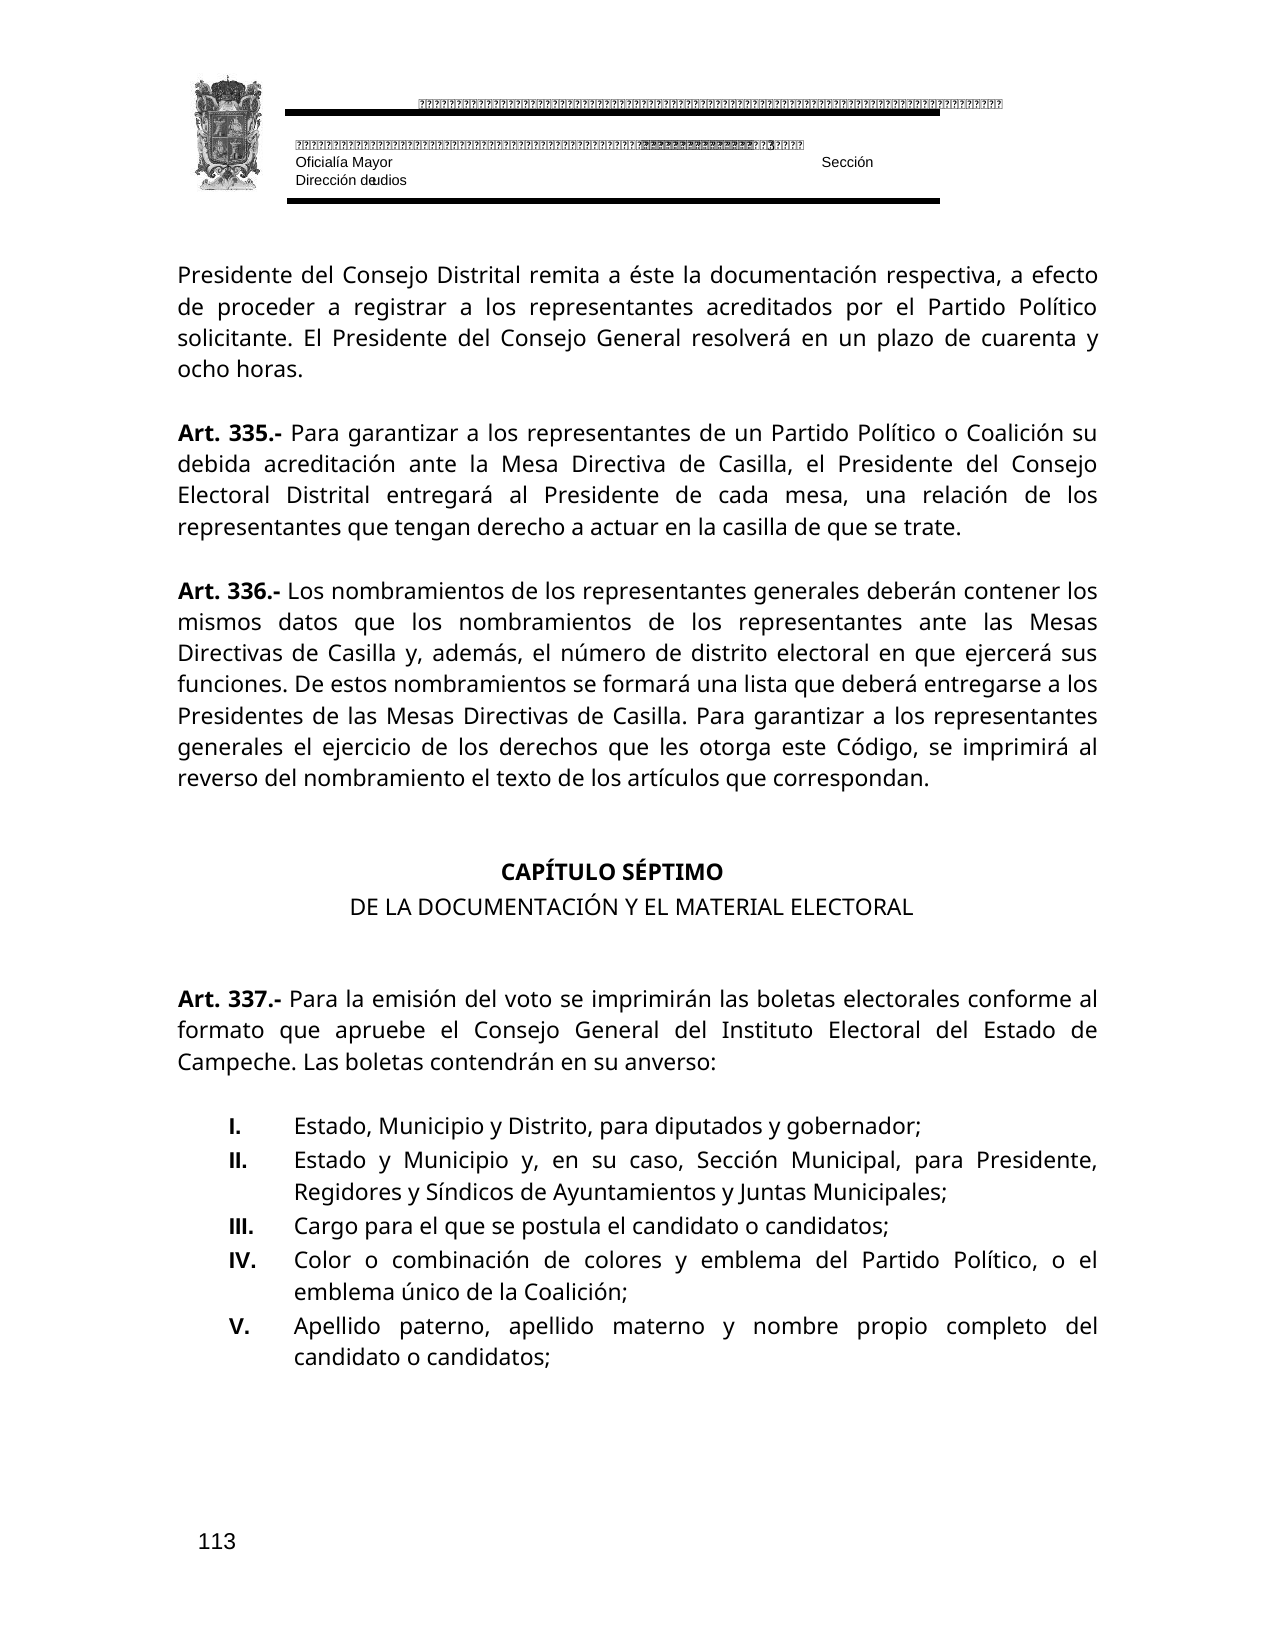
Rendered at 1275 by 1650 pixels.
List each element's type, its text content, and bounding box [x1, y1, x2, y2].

list Color o combinación de colores y emblema del Partido Político, o el emblema único de la Coalición; [228, 1244, 1099, 1307]
text Art. 337.- Para la emisión del voto se imprimirán las boletas electorales conforme al formato que apruebe el Consejo General del Instituto Electoral del Estado de Campeche. Las boletas contendrán en su anverso: [177, 983, 1099, 1077]
text Art. 335.- Para garantizar a los representantes de un Partido Político o Coalición su debida acreditación ante la Mesa Directiva de Casilla, el Presidente del Consejo Electoral Distrital entregará al Presidente de cada mesa, una relación de los representantes que tengan derecho a actuar en la casilla de que se trate. [177, 417, 1099, 542]
text Art. 336.- Los nombramientos de los representantes generales deberán contener los mismos datos que los nombramientos de los representantes ante las Mesas Directivas de Casilla y, además, el número de distrito electoral en que ejercerá sus funciones. De estos nombramientos se formará una lista que deberá entregarse a los Presidentes de las Mesas Directivas de Casilla. Para garantizar a los representantes generales el ejercicio de los derechos que les otorga este Código, se imprimirá al reverso del nombramiento el texto de los artículos que correspondan. [177, 575, 1099, 793]
list Estado y Municipio y, en su caso, Sección Municipal, para Presidente, Regidores y Síndicos de Ayuntamientos y Juntas Municipales; [228, 1144, 1099, 1207]
list Apellido paterno, apellido materno y nombre propio completo del candidato o candidatos; [228, 1310, 1099, 1373]
list Cargo para el que se postula el candidato o candidatos; [228, 1210, 1099, 1241]
text CAPÍTULO SÉPTIMO [124, 856, 1101, 887]
text DE LA DOCUMENTACIÓN Y EL MATERIAL ELECTORAL [164, 891, 1099, 921]
picture [183, 73, 272, 199]
list Estado, Municipio y Distrito, para diputados y gobernador; [228, 1110, 1099, 1141]
